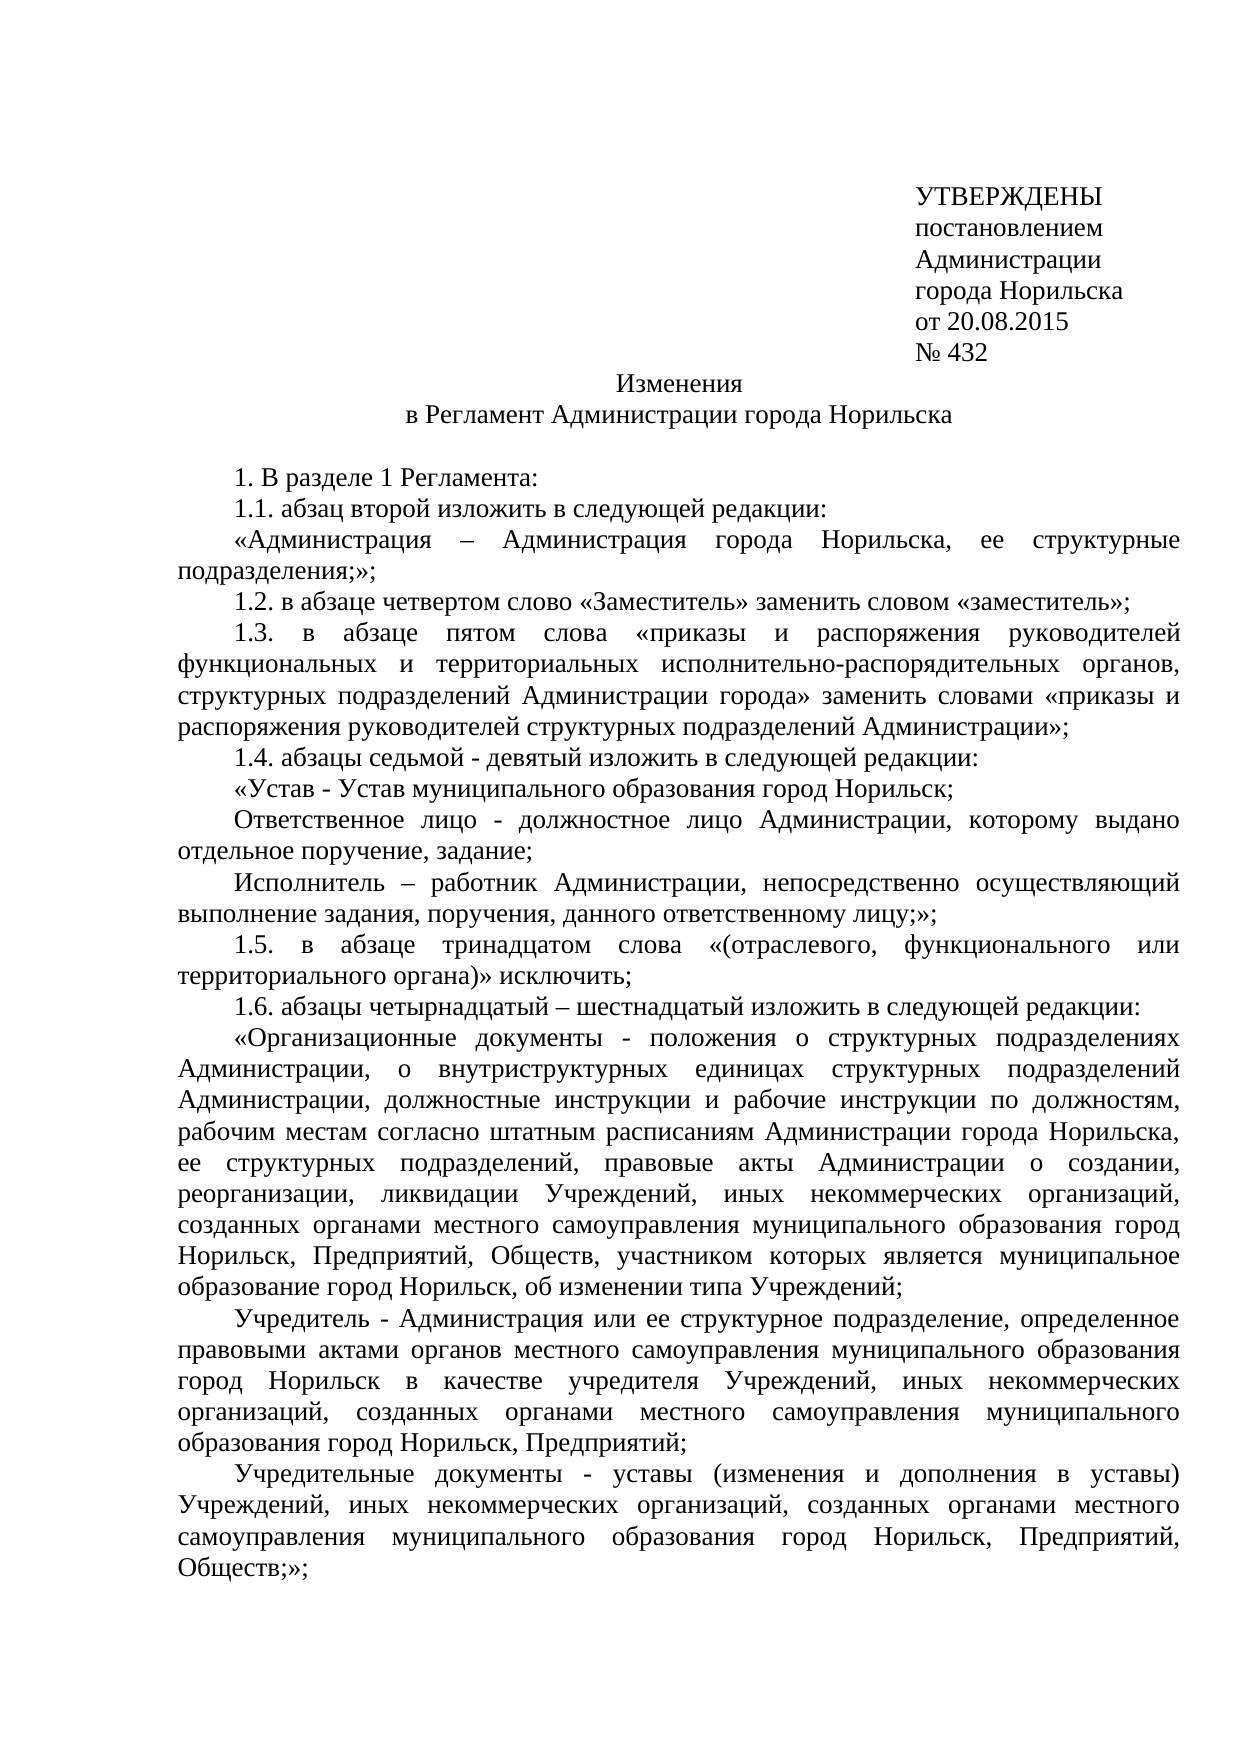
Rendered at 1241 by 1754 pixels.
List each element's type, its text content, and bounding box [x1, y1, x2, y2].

text 1.5. в абзаце тринадцатом слова «(отраслевого, функционального или территориального органа)» исключить; [177, 928, 1181, 990]
text города Норильска [841, 274, 1181, 305]
text Учредительные документы - уставы (изменения и дополнения в уставы) Учреждений, иных некоммерческих организаций, созданных органами местного самоуправления муниципального образования город Норильск, Предприятий, Обществ;»; [177, 1457, 1181, 1582]
text № 432 [841, 336, 1181, 367]
text постановлением [841, 212, 1181, 243]
text от 20.08.2015 [841, 305, 1181, 336]
text 1. В разделе 1 Регламента: [177, 461, 1181, 492]
text 1.3. в абзаце пятом слова «приказы и распоряжения руководителей функциональных и территориальных исполнительно-распорядительных органов, структурных подразделений Администрации города» заменить словами «приказы и распоряжения руководителей структурных подразделений Администрации»; [177, 616, 1181, 741]
text «Устав - Устав муниципального образования город Норильск; [177, 772, 1181, 803]
text 1.4. абзацы седьмой - девятый изложить в следующей редакции: [177, 741, 1181, 772]
text 1.1. абзац второй изложить в следующей редакции: [177, 492, 1181, 523]
text Исполнитель – работник Администрации, непосредственно осуществляющий выполнение задания, поручения, данного ответственному лицу;»; [177, 866, 1181, 928]
text Учредитель - Администрация или ее структурное подразделение, определенное правовыми актами органов местного самоуправления муниципального образования город Норильск в качестве учредителя Учреждений, иных некоммерческих организаций, созданных органами местного самоуправления муниципального образования город Норильск, Предприятий; [177, 1302, 1181, 1457]
text 1.6. абзацы четырнадцатый – шестнадцатый изложить в следующей редакции: [177, 990, 1181, 1021]
text Ответственное лицо - должностное лицо Администрации, которому выдано отдельное поручение, задание; [177, 803, 1181, 866]
text 1.2. в абзаце четвертом слово «Заместитель» заменить словом «заместитель»; [177, 585, 1181, 616]
text «Организационные документы - положения о структурных подразделениях Администрации, о внутриструктурных единицах структурных подразделений Администрации, должностные инструкции и рабочие инструкции по должностям, рабочим местам согласно штатным расписаниям Администрации города Норильска, ее структурных подразделений, правовые акты Администрации о создании, реорганизации, ликвидации Учреждений, иных некоммерческих организаций, созданных органами местного самоуправления муниципального образования город Норильск, Предприятий, Обществ, участником которых является муниципальное образование город Норильск, об изменении типа Учреждений; [177, 1021, 1181, 1302]
text УТВЕРЖДЕНЫ [841, 180, 1181, 212]
text в Регламент Администрации города Норильска [177, 398, 1181, 429]
text Администрации [841, 243, 1181, 274]
text «Администрация – Администрация города Норильска, ее структурные подразделения;»; [177, 523, 1181, 585]
text Изменения [177, 367, 1181, 398]
